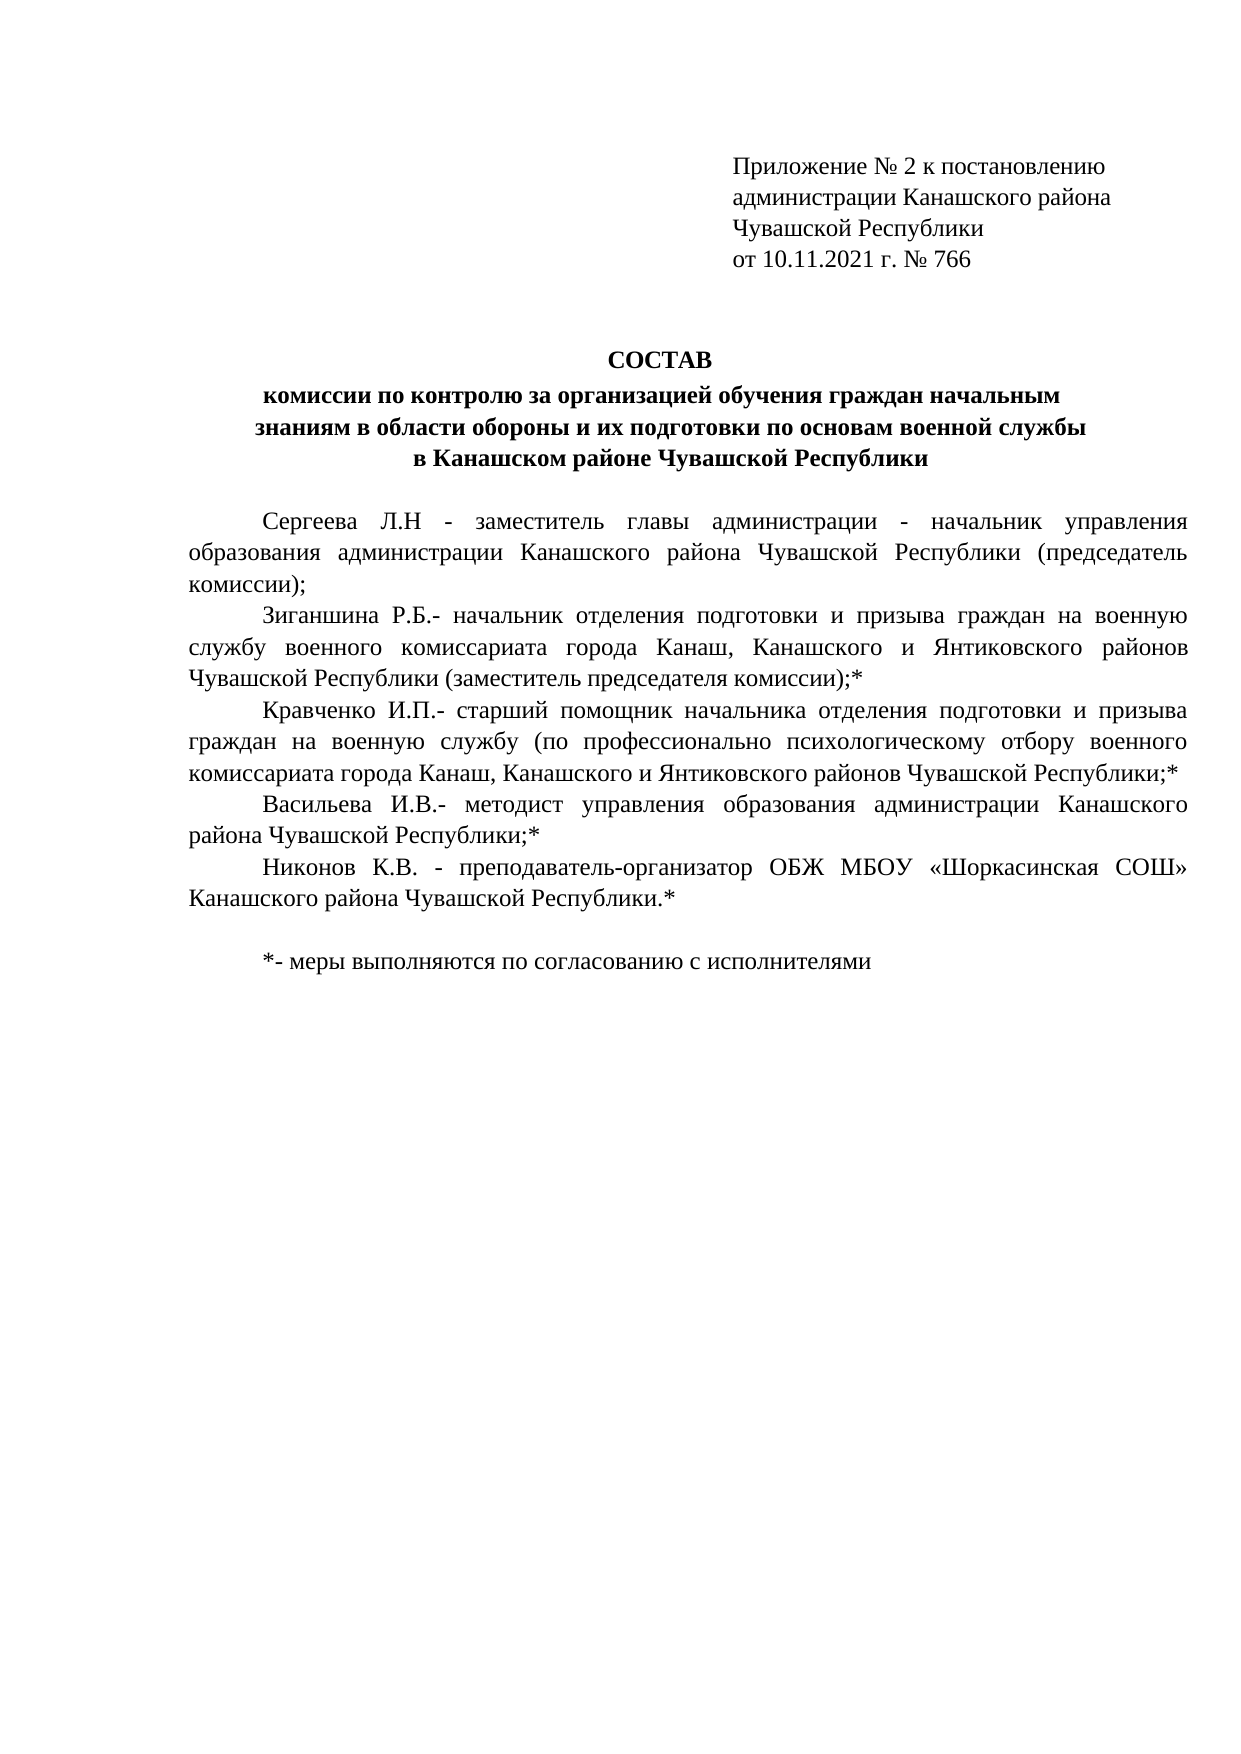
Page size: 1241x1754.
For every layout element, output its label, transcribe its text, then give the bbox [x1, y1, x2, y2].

text Никонов К.В. - преподаватель-организатор ОБЖ МБОУ «Шоркасинская СОШ» Канашского района Чувашской Республики.* [188, 850, 1188, 913]
text Зиганшина Р.Б.- начальник отделения подготовки и призыва граждан на военную службу военного комиссариата города Канаш, Канашского и Янтиковского районов Чувашской Республики (заместитель председателя комиссии);* [188, 598, 1188, 693]
text Кравченко И.П.- старший помощник начальника отделения подготовки и призыва граждан на военную службу (по профессионально психологическому отбору военного комиссариата города Канаш, Канашского и Янтиковского районов Чувашской Республики;* [188, 693, 1188, 787]
text СОСТАВ [607, 346, 1189, 374]
text Сергеева Л.Н - заместитель главы администрации - начальник управления образования администрации Канашского района Чувашской Республики (председатель комиссии); [188, 504, 1188, 598]
text Приложение № 2 к постановлению администрации Канашского района Чувашской Республики [732, 150, 1143, 243]
text комиссии по контролю за организацией обучения граждан начальным знаниям в области обороны и их подготовки по основам военной службы в Канашском районе Чувашской Республики [230, 378, 1093, 473]
text Васильева И.В.- методист управления образования администрации Канашского района Чувашской Республики;* [188, 787, 1188, 850]
text от 10.11.2021 г. № 766 [732, 243, 1143, 274]
text *- меры выполняются по согласованию с исполнителями [188, 944, 1188, 976]
